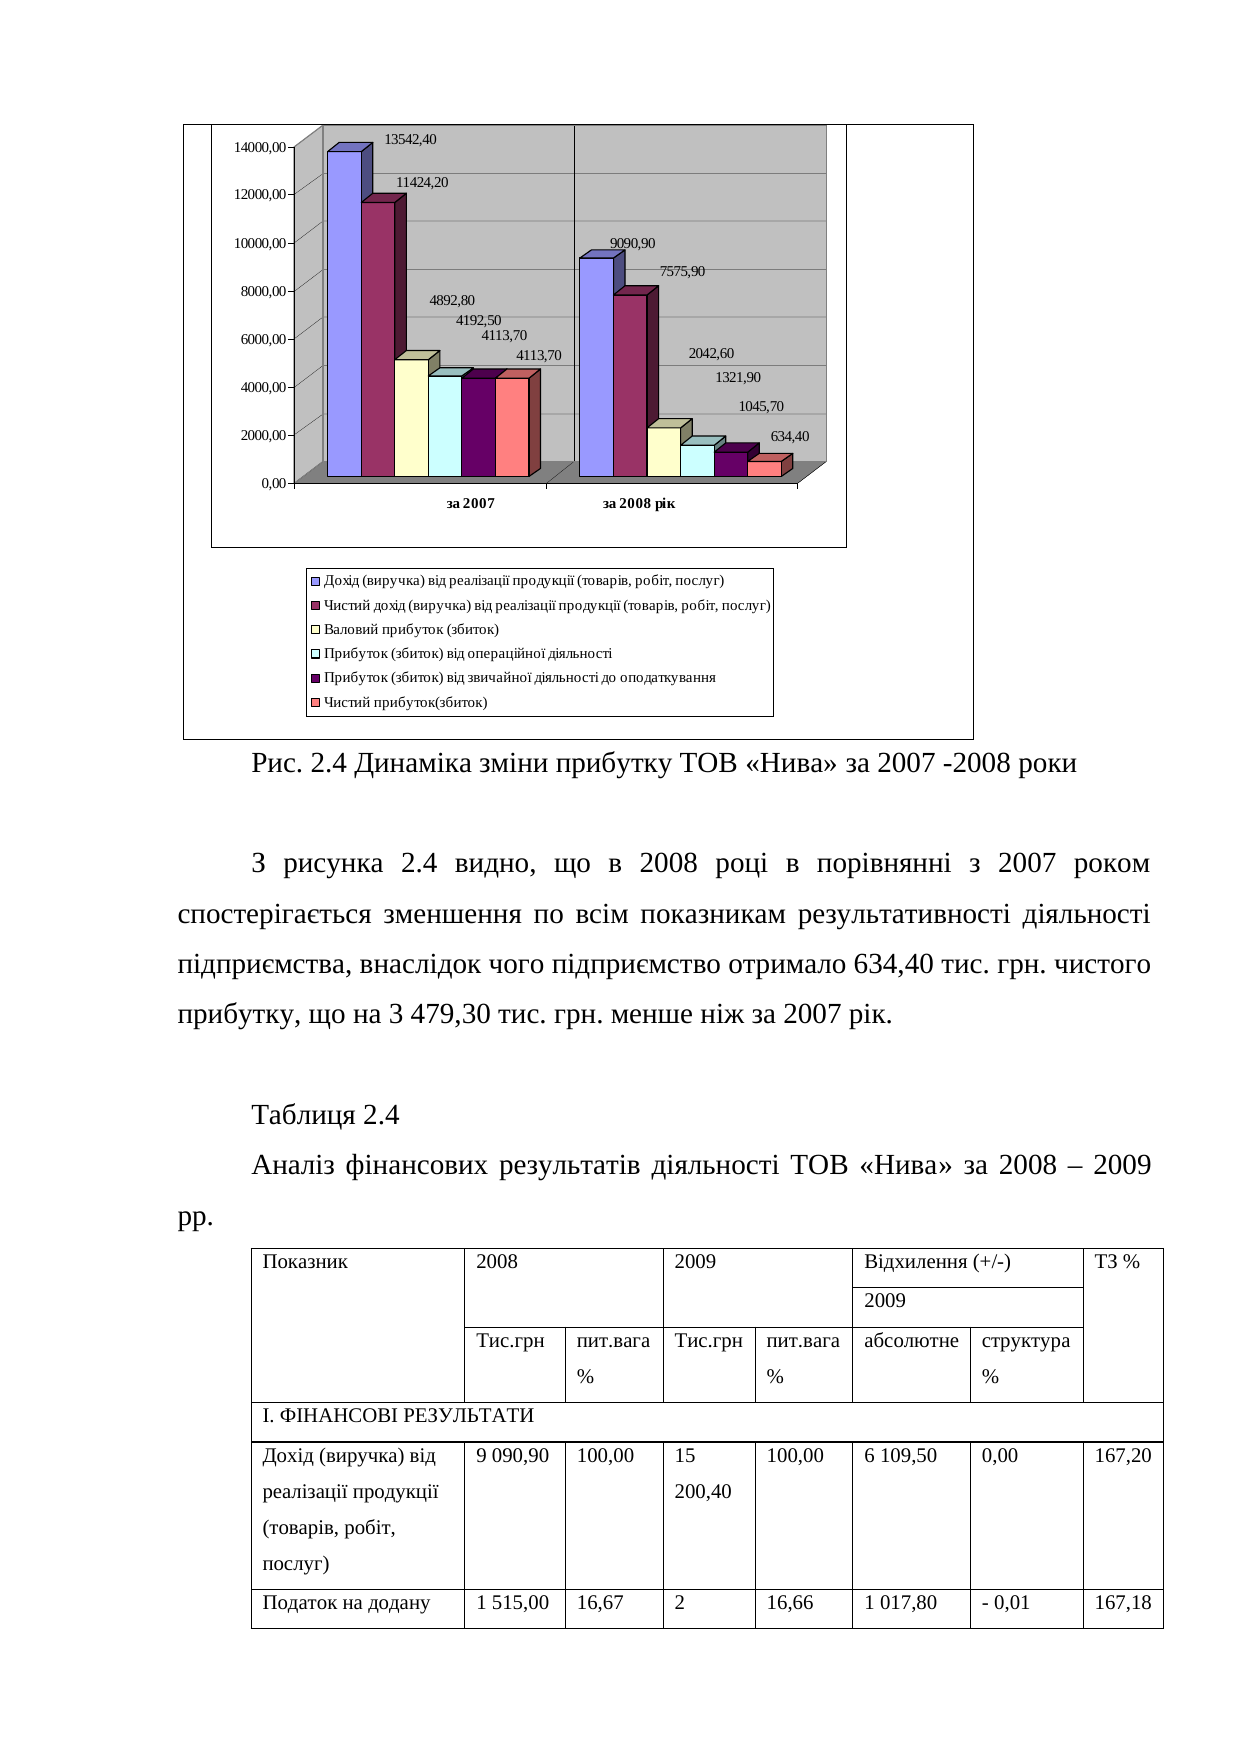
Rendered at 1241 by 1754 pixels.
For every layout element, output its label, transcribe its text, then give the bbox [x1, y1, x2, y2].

text Рис. 2.4 Динаміка зміни прибутку ТОВ «Нива» за 2007 -2008 роки [177, 745, 1152, 778]
table_cell 100,00 [566, 1443, 663, 1589]
table_cell пит.вага % [566, 1328, 663, 1402]
table_cell 0,00 [971, 1443, 1083, 1589]
table_cell структура % [971, 1328, 1083, 1402]
table_cell 167,18 [1084, 1590, 1163, 1628]
table_cell 6 109,50 [853, 1443, 970, 1589]
table_cell Тис.грн [664, 1328, 755, 1402]
text З рисунка 2.4 видно, що в 2008 році в порівнянні з 2007 роком спостерігається зменшення по всім показникам результативності діяльності підприємства, внаслідок чого підприємство отримало 634,40 тис. грн. чистого прибутку, що на 3 479,30 тис. грн. менше ніж за 2007 рік. [177, 845, 1152, 1030]
table_cell 1 017,80 [853, 1590, 970, 1628]
table_cell - 0,01 [971, 1590, 1083, 1628]
table_header Показник [252, 1249, 464, 1402]
table_cell 2 532,80 [664, 1590, 755, 1628]
table_cell 16,67 [566, 1590, 663, 1628]
table_cell пит.вага % [756, 1328, 852, 1402]
table_cell 167,20 [1084, 1443, 1163, 1589]
table_header 2009 [664, 1249, 852, 1327]
table_header ТЗ % [1084, 1249, 1163, 1402]
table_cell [252, 1590, 464, 1628]
text Аналіз фінансових результатів діяльності ТОВ «Нива» за 2008 – 2009 рр. [177, 1147, 1152, 1231]
text Таблиця 2.4 [177, 1097, 1152, 1131]
table_cell 16,66 [756, 1590, 852, 1628]
table_cell Тис.грн [465, 1328, 565, 1402]
table_cell 100,00 [756, 1443, 852, 1589]
table_cell абсолютне [853, 1328, 970, 1402]
table_cell 9 090,90 [465, 1443, 565, 1589]
table_header 2008 [465, 1249, 663, 1327]
table_cell 2009 [853, 1288, 1083, 1327]
table_cell Дохід (виручка) від реалізації продукції (товарів, робіт, послуг) [252, 1443, 464, 1589]
table_header Відхилення (+/-) [853, 1249, 1083, 1287]
table_cell 1 515,00 [465, 1590, 565, 1628]
table_cell 15 200,40 [664, 1443, 755, 1589]
table_cell І. ФІНАНСОВІ РЕЗУЛЬТАТИ [252, 1403, 1163, 1441]
